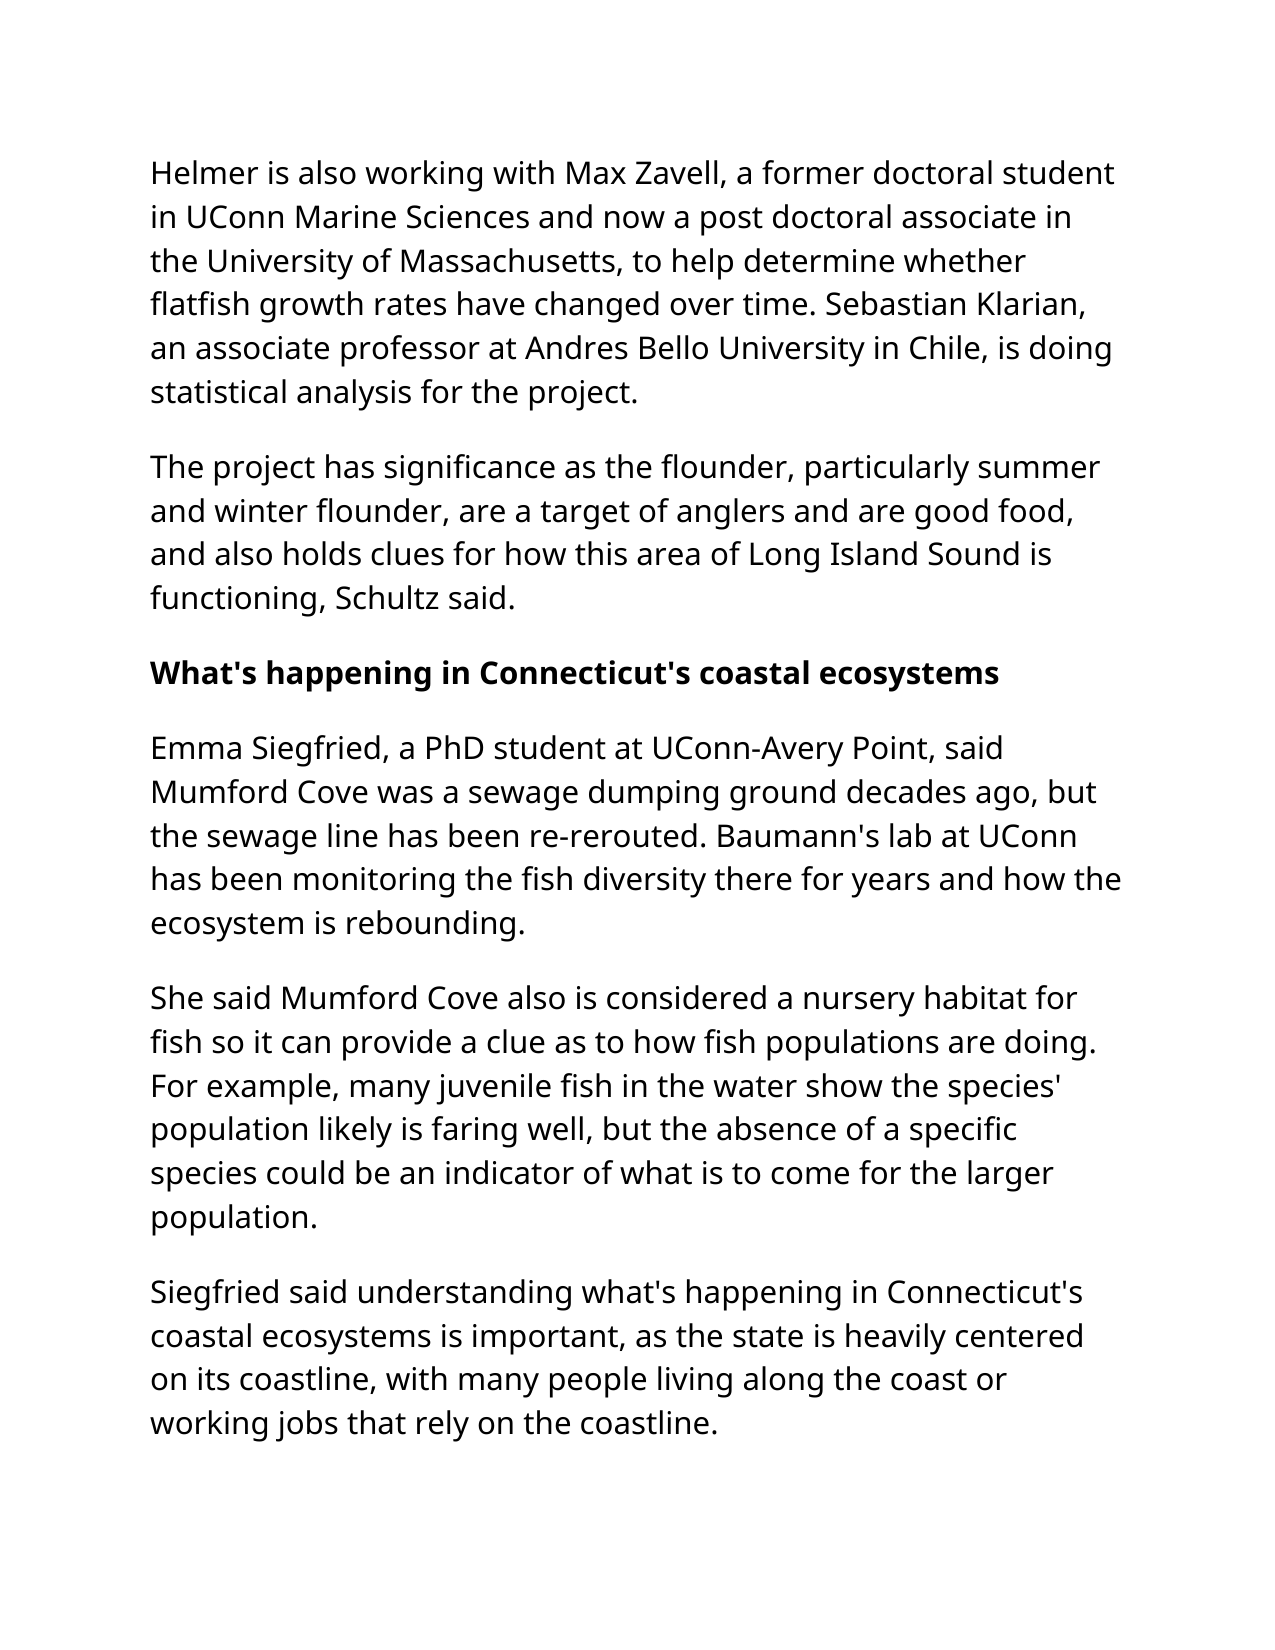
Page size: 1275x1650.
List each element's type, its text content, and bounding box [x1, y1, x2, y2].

text The project has significance as the flounder, particularly summer and winter flounder, are a target of anglers and are good food, and also holds clues for how this area of Long Island Sound is functioning, Schultz said. [150, 444, 1125, 619]
text Helmer is also working with Max Zavell, a former doctoral student in UConn Marine Sciences and now a post doctoral associate in the University of Massachusetts, to help determine whether flatfish growth rates have changed over time. Sebastian Klarian, an associate professor at Andres Bello University in Chile, is doing statistical analysis for the project. [150, 150, 1125, 412]
text She said Mumford Cove also is considered a nursery habitat for fish so it can provide a clue as to how fish populations are doing. For example, many juvenile fish in the water show the species' population likely is faring well, but the absence of a specific species could be an indicator of what is to come for the larger population. [150, 975, 1125, 1237]
text Siegfried said understanding what's happening in Connecticut's coastal ecosystems is important, as the state is heavily centered on its coastline, with many people living along the coast or working jobs that rely on the coastline. [150, 1269, 1125, 1444]
text What's happening in Connecticut's coastal ecosystems [150, 650, 1125, 694]
text Emma Siegfried, a PhD student at UConn-Avery Point, said Mumford Cove was a sewage dumping ground decades ago, but the sewage line has been re-rerouted. Baumann's lab at UConn has been monitoring the fish diversity there for years and how the ecosystem is rebounding. [150, 725, 1125, 944]
